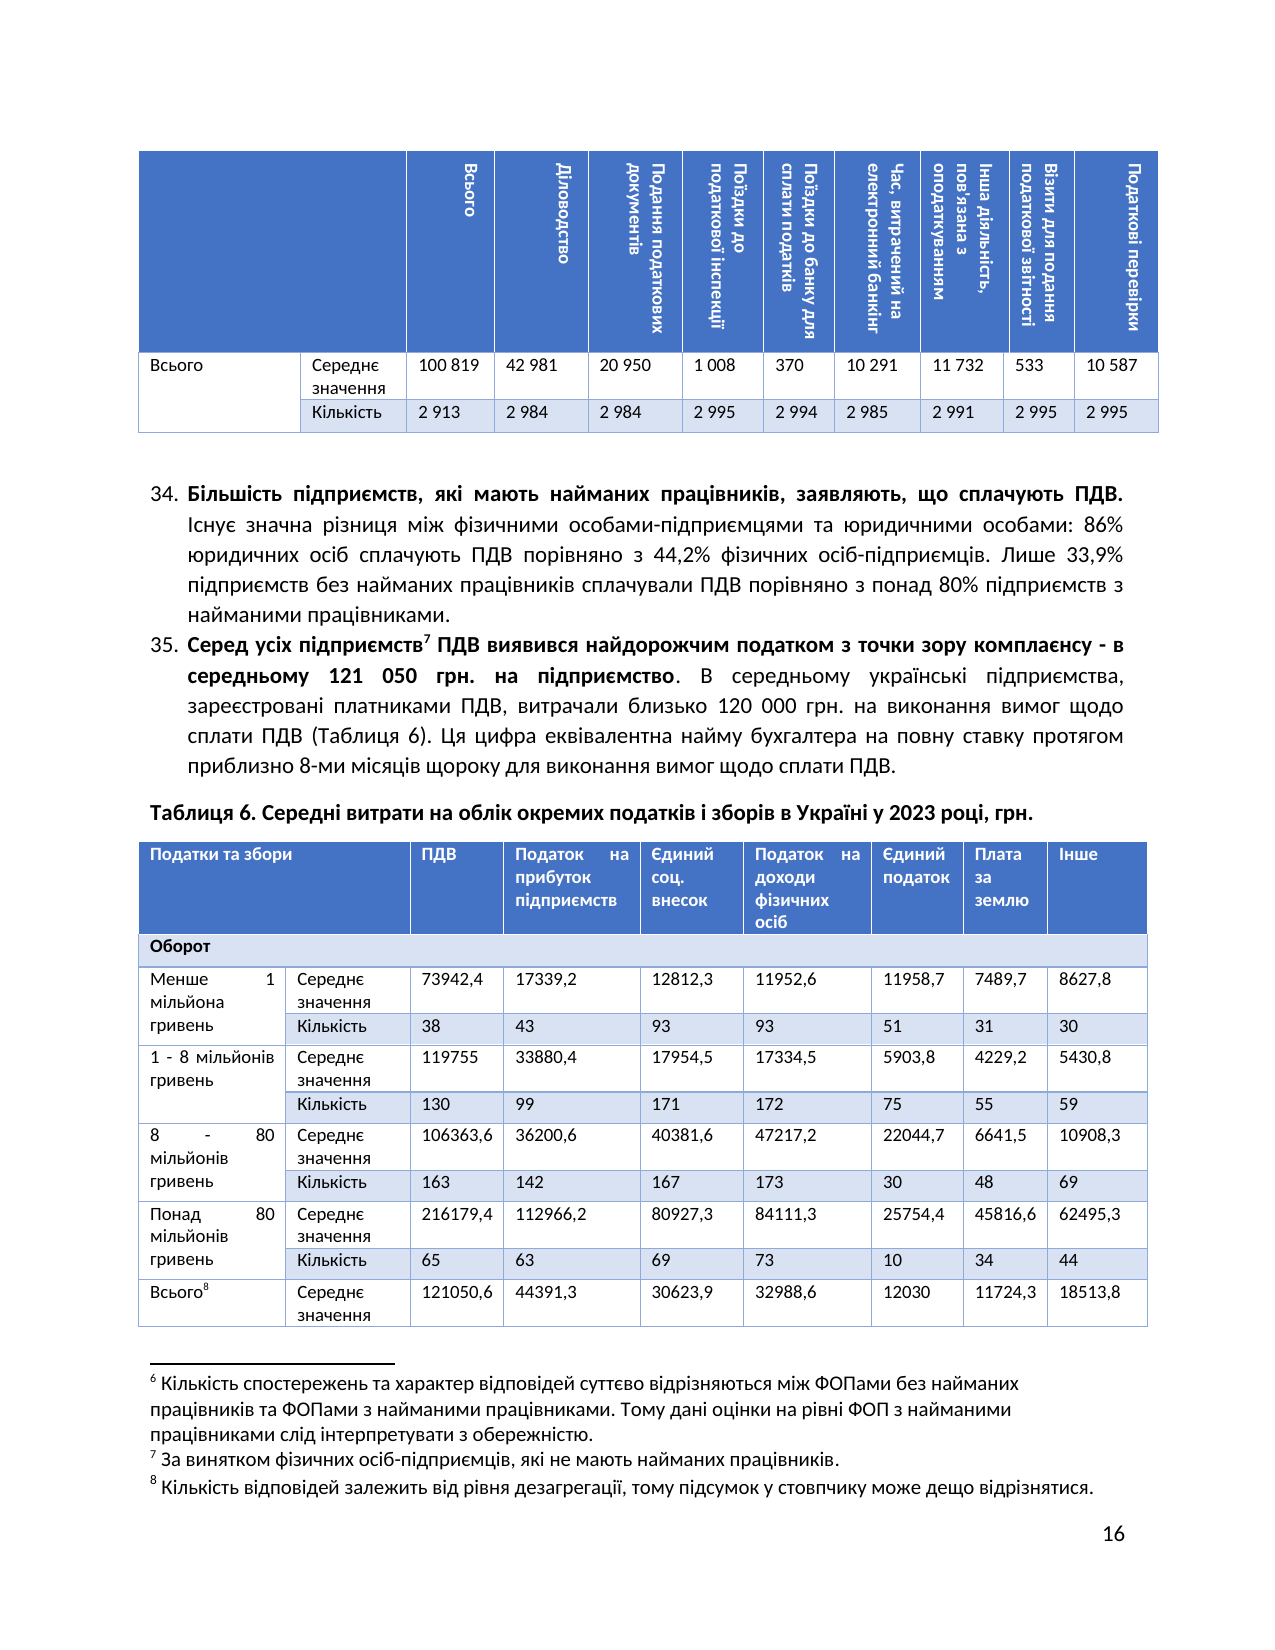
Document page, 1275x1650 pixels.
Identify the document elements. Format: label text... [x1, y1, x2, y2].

table_cell 11952,6 [744, 968, 871, 1013]
table_cell Кількість [286, 1014, 410, 1044]
table_cell Кількість [286, 1171, 410, 1201]
table_cell 62495,3 [1048, 1202, 1147, 1248]
table_cell 10 [872, 1249, 963, 1279]
table_header Діловодство [495, 151, 588, 352]
table_cell 2 994 [764, 400, 834, 432]
table_cell 11958,7 [872, 968, 963, 1013]
table_cell 18513,8 [1048, 1280, 1147, 1326]
table_cell 106363,6 [411, 1124, 503, 1169]
table_cell 5903,8 [872, 1046, 963, 1091]
table_header Єдиний соц. внесок [641, 842, 743, 934]
table_header [139, 151, 406, 352]
table_cell 59 [1048, 1093, 1147, 1123]
table_header Податок на доходи фізичних осіб [744, 842, 871, 934]
table_cell 171 [641, 1093, 743, 1123]
table_cell 216179,4 [411, 1202, 503, 1248]
table_cell 533 [1004, 353, 1074, 399]
table_header Інша діяльність, пов'язана з оподаткуванням [921, 151, 1009, 352]
table_cell 17334,5 [744, 1046, 871, 1091]
table_cell 33880,4 [504, 1046, 640, 1091]
table_cell Всього [139, 353, 300, 432]
table_cell 119755 [411, 1046, 503, 1091]
table_cell 36200,6 [504, 1124, 640, 1169]
table_cell 2 984 [495, 400, 588, 432]
table_cell 4229,2 [964, 1046, 1047, 1091]
table_header Податок на прибуток підприємств [504, 842, 640, 934]
table_cell Середнє значення [301, 353, 406, 399]
table_cell Менше 1 мільйона гривень [139, 968, 285, 1044]
table_header ПДВ [411, 842, 503, 934]
table_cell 63 [504, 1249, 640, 1279]
table_cell 130 [411, 1093, 503, 1123]
table_cell 73942,4 [411, 968, 503, 1013]
table_cell 17954,5 [641, 1046, 743, 1091]
table_cell 99 [504, 1093, 640, 1123]
table_cell 1 008 [683, 353, 763, 399]
table_cell 73 [744, 1249, 871, 1279]
table_cell 8627,8 [1048, 968, 1147, 1013]
table_cell Кількість [286, 1093, 410, 1123]
table_cell 45816,6 [964, 1202, 1047, 1248]
table_cell 11 732 [921, 353, 1003, 399]
table_cell 47217,2 [744, 1124, 871, 1169]
table_cell 69 [1048, 1171, 1147, 1201]
table_cell 10 291 [835, 353, 920, 399]
table_cell 20 950 [589, 353, 682, 399]
table_cell 12812,3 [641, 968, 743, 1013]
table_cell Середнє значення [286, 968, 410, 1013]
table_cell 42 981 [495, 353, 588, 399]
table_cell 10 587 [1075, 353, 1158, 399]
table_header Плата за землю [964, 842, 1047, 934]
table_cell Середнє значення [286, 1124, 410, 1169]
table_cell 40381,6 [641, 1124, 743, 1169]
table_cell 84111,3 [744, 1202, 871, 1248]
table_cell 173 [744, 1171, 871, 1201]
table_cell 43 [504, 1014, 640, 1044]
table_cell 163 [411, 1171, 503, 1201]
table_cell 11724,3 [964, 1280, 1047, 1326]
table_cell 69 [641, 1249, 743, 1279]
table_cell Оборот [139, 935, 1147, 966]
table_header Візити для подання податкової звітності [1010, 151, 1074, 352]
table_cell 30623,9 [641, 1280, 743, 1326]
table_header Час, витрачений на електронний банкінг [835, 151, 920, 352]
table_cell 2 995 [1004, 400, 1074, 432]
table_cell 10908,3 [1048, 1124, 1147, 1169]
table_cell 30 [872, 1171, 963, 1201]
table_cell 30 [1048, 1014, 1147, 1044]
table_cell 121050,6 [411, 1280, 503, 1326]
table_cell 2 985 [835, 400, 920, 432]
table_cell 93 [641, 1014, 743, 1044]
text Таблиця 6. Середні витрати на облік окремих податків і зборів в Україні у 2023 році, грн. [150, 798, 1125, 826]
table_cell Всього [139, 1280, 285, 1326]
table_header Подання податкових документів [589, 151, 682, 352]
table_cell 48 [964, 1171, 1047, 1201]
table_cell 75 [872, 1093, 963, 1123]
table_cell 112966,2 [504, 1202, 640, 1248]
table_cell 38 [411, 1014, 503, 1044]
table_cell 65 [411, 1249, 503, 1279]
table_cell 142 [504, 1171, 640, 1201]
table_cell 2 995 [1075, 400, 1158, 432]
table_cell 44 [1048, 1249, 1147, 1279]
table_cell Середнє значення [286, 1202, 410, 1248]
table_cell 100 819 [407, 353, 494, 399]
table_cell 34 [964, 1249, 1047, 1279]
table_cell 12030 [872, 1280, 963, 1326]
table_cell 31 [964, 1014, 1047, 1044]
table_header Єдиний податок [872, 842, 963, 934]
table_header Податкові перевірки [1075, 151, 1158, 352]
table_header Поїздки до податкової інспекції [683, 151, 763, 352]
table_cell 32988,6 [744, 1280, 871, 1326]
table_cell 5430,8 [1048, 1046, 1147, 1091]
table_cell 172 [744, 1093, 871, 1123]
list Більшість підприємств, які мають найманих працівників, заявляють, що сплачують ПДВ. Існує значна різниця між фізичними особами-підприємцями та юридичними особами: 86% юридичних осіб сплачують ПДВ порівняно з 44,2% фізичних осіб-підприємців. Лише 33,9% підприємств без найманих працівників сплачували ПДВ порівняно з понад 80% підприємств з найманими працівниками. [150, 479, 1125, 628]
table_cell 6641,5 [964, 1124, 1047, 1169]
table_cell 44391,3 [504, 1280, 640, 1326]
table_cell 2 984 [589, 400, 682, 432]
table_cell Середнє значення [286, 1280, 410, 1326]
table_cell 17339,2 [504, 968, 640, 1013]
table_cell 2 995 [683, 400, 763, 432]
table_cell Кількість [301, 400, 406, 432]
list Серед усіх підприємств ПДВ виявився найдорожчим податком з точки зору комплаєнсу - в середньому 121 050 грн. на підприємство. В середньому українські підприємства, зареєстровані платниками ПДВ, витрачали близько 120 000 грн. на виконання вимог щодо сплати ПДВ (Таблиця 6). Ця цифра еквівалентна найму бухгалтера на повну ставку протягом приблизно 8-ми місяців щороку для виконання вимог щодо сплати ПДВ. [150, 631, 1125, 779]
table_header Інше [1048, 842, 1147, 934]
table_cell 51 [872, 1014, 963, 1044]
table_cell Середнє значення [286, 1046, 410, 1091]
table_cell 22044,7 [872, 1124, 963, 1169]
table_cell 370 [764, 353, 834, 399]
table_cell 1 - 8 мільйонів гривень [139, 1046, 285, 1123]
table_cell 8 - 80 мільйонів гривень [139, 1124, 285, 1201]
table_cell 80927,3 [641, 1202, 743, 1248]
table_cell 2 991 [921, 400, 1003, 432]
table_cell 167 [641, 1171, 743, 1201]
table_header Податки та збори [139, 842, 410, 934]
table_cell 93 [744, 1014, 871, 1044]
table_cell 2 913 [407, 400, 494, 432]
table_cell Понад 80 мільйонів гривень [139, 1202, 285, 1279]
table_cell 25754,4 [872, 1202, 963, 1248]
table_header Всього [407, 151, 494, 352]
table_header Поїздки до банку для сплати податків [764, 151, 834, 352]
table_cell 55 [964, 1093, 1047, 1123]
table_cell Кількість [286, 1249, 410, 1279]
table_cell 7489,7 [964, 968, 1047, 1013]
